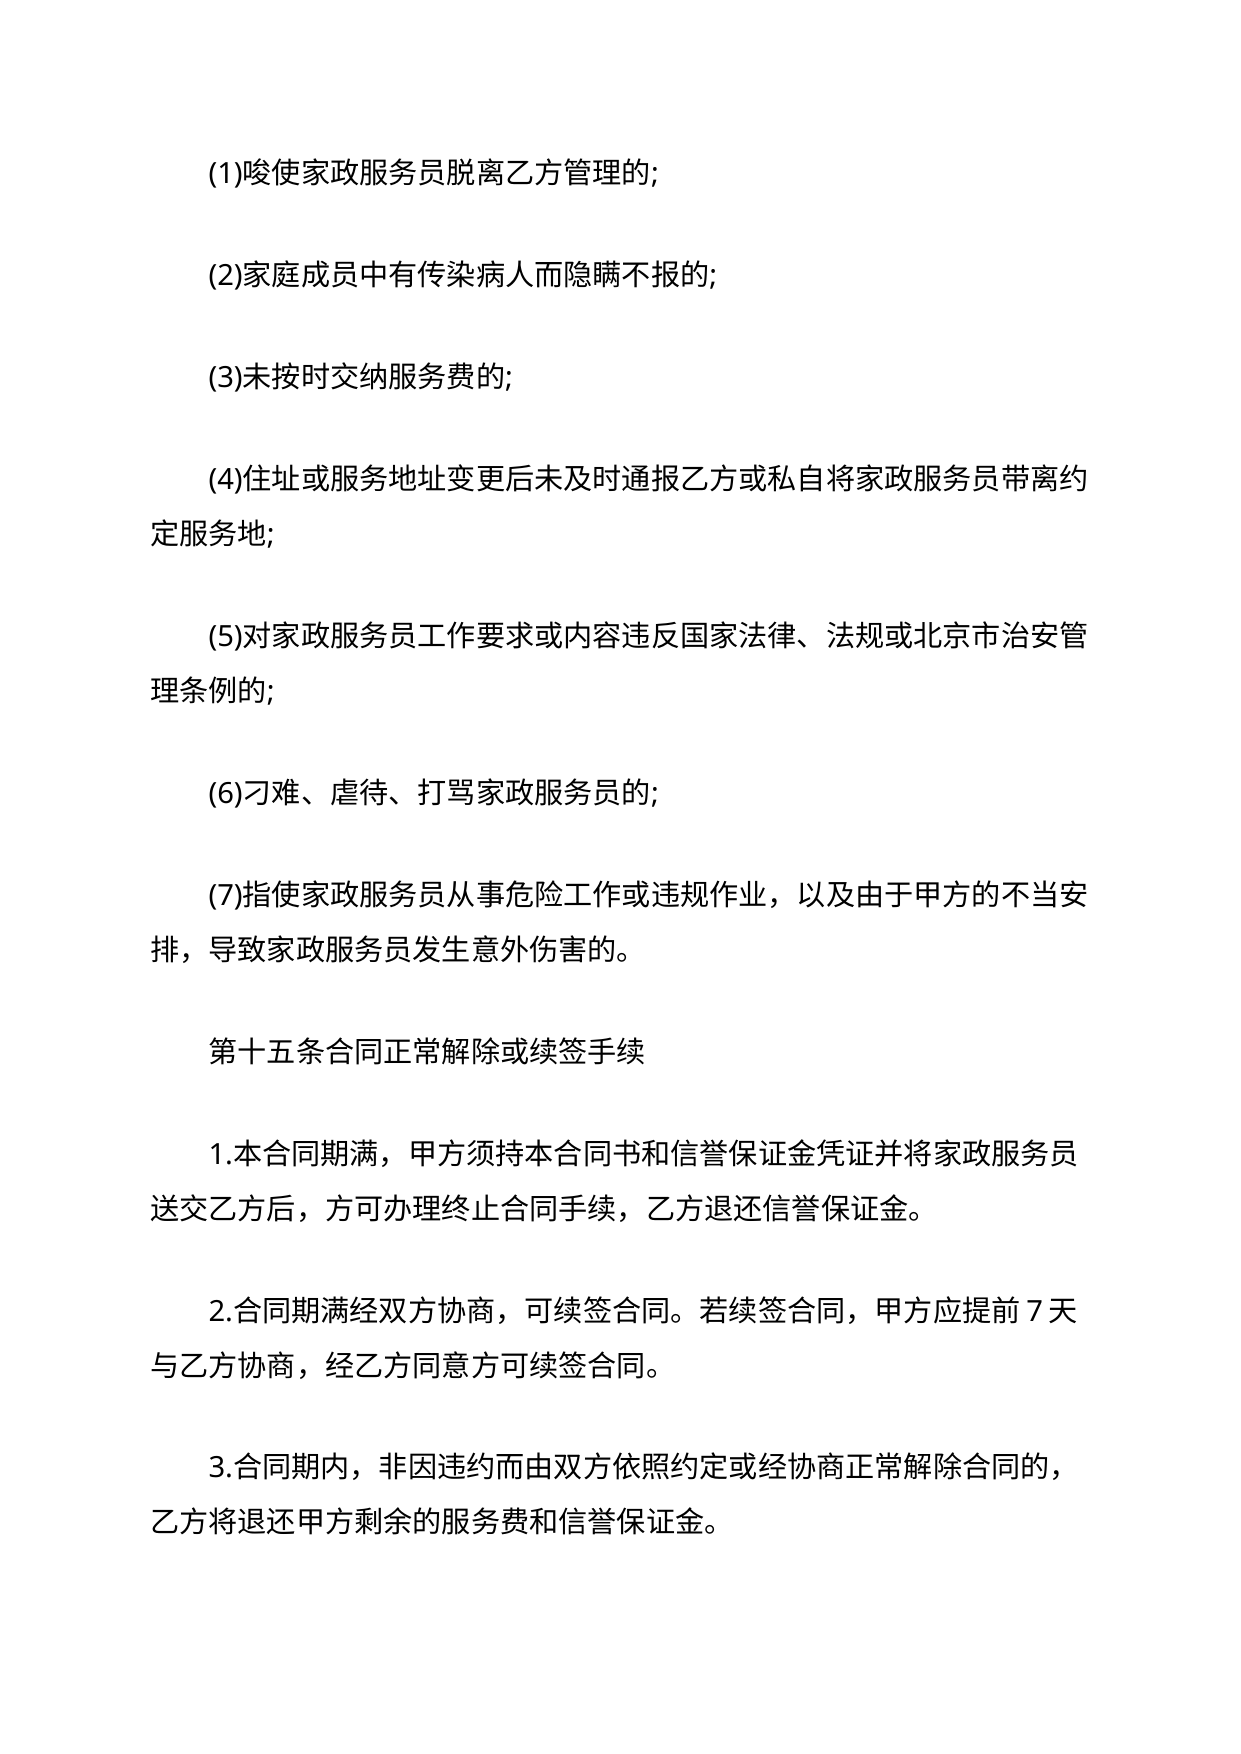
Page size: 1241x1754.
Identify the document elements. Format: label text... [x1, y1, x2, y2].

text 第十五条合同正常解除或续签手续 [150, 1029, 1090, 1071]
text (3)未按时交纳服务费的; [150, 354, 1090, 396]
text (2)家庭成员中有传染病人而隐瞒不报的; [150, 252, 1090, 294]
text (1)唆使家政服务员脱离乙方管理的; [150, 150, 1090, 192]
text 2.合同期满经双方协商，可续签合同。若续签合同，甲方应提前7天与乙方协商，经乙方同意方可续签合同。 [150, 1287, 1090, 1384]
text (7)指使家政服务员从事危险工作或违规作业，以及由于甲方的不当安排，导致家政服务员发生意外伤害的。 [150, 872, 1090, 969]
text (5)对家政服务员工作要求或内容违反国家法律、法规或北京市治安管理条例的; [150, 613, 1090, 710]
text (6)刁难、虐待、打骂家政服务员的; [150, 770, 1090, 812]
text 1.本合同期满，甲方须持本合同书和信誉保证金凭证并将家政服务员送交乙方后，方可办理终止合同手续，乙方退还信誉保证金。 [150, 1130, 1090, 1228]
text (4)住址或服务地址变更后未及时通报乙方或私自将家政服务员带离约定服务地; [150, 456, 1090, 553]
text 3.合同期内，非因违约而由双方依照约定或经协商正常解除合同的，乙方将退还甲方剩余的服务费和信誉保证金。 [150, 1444, 1090, 1541]
